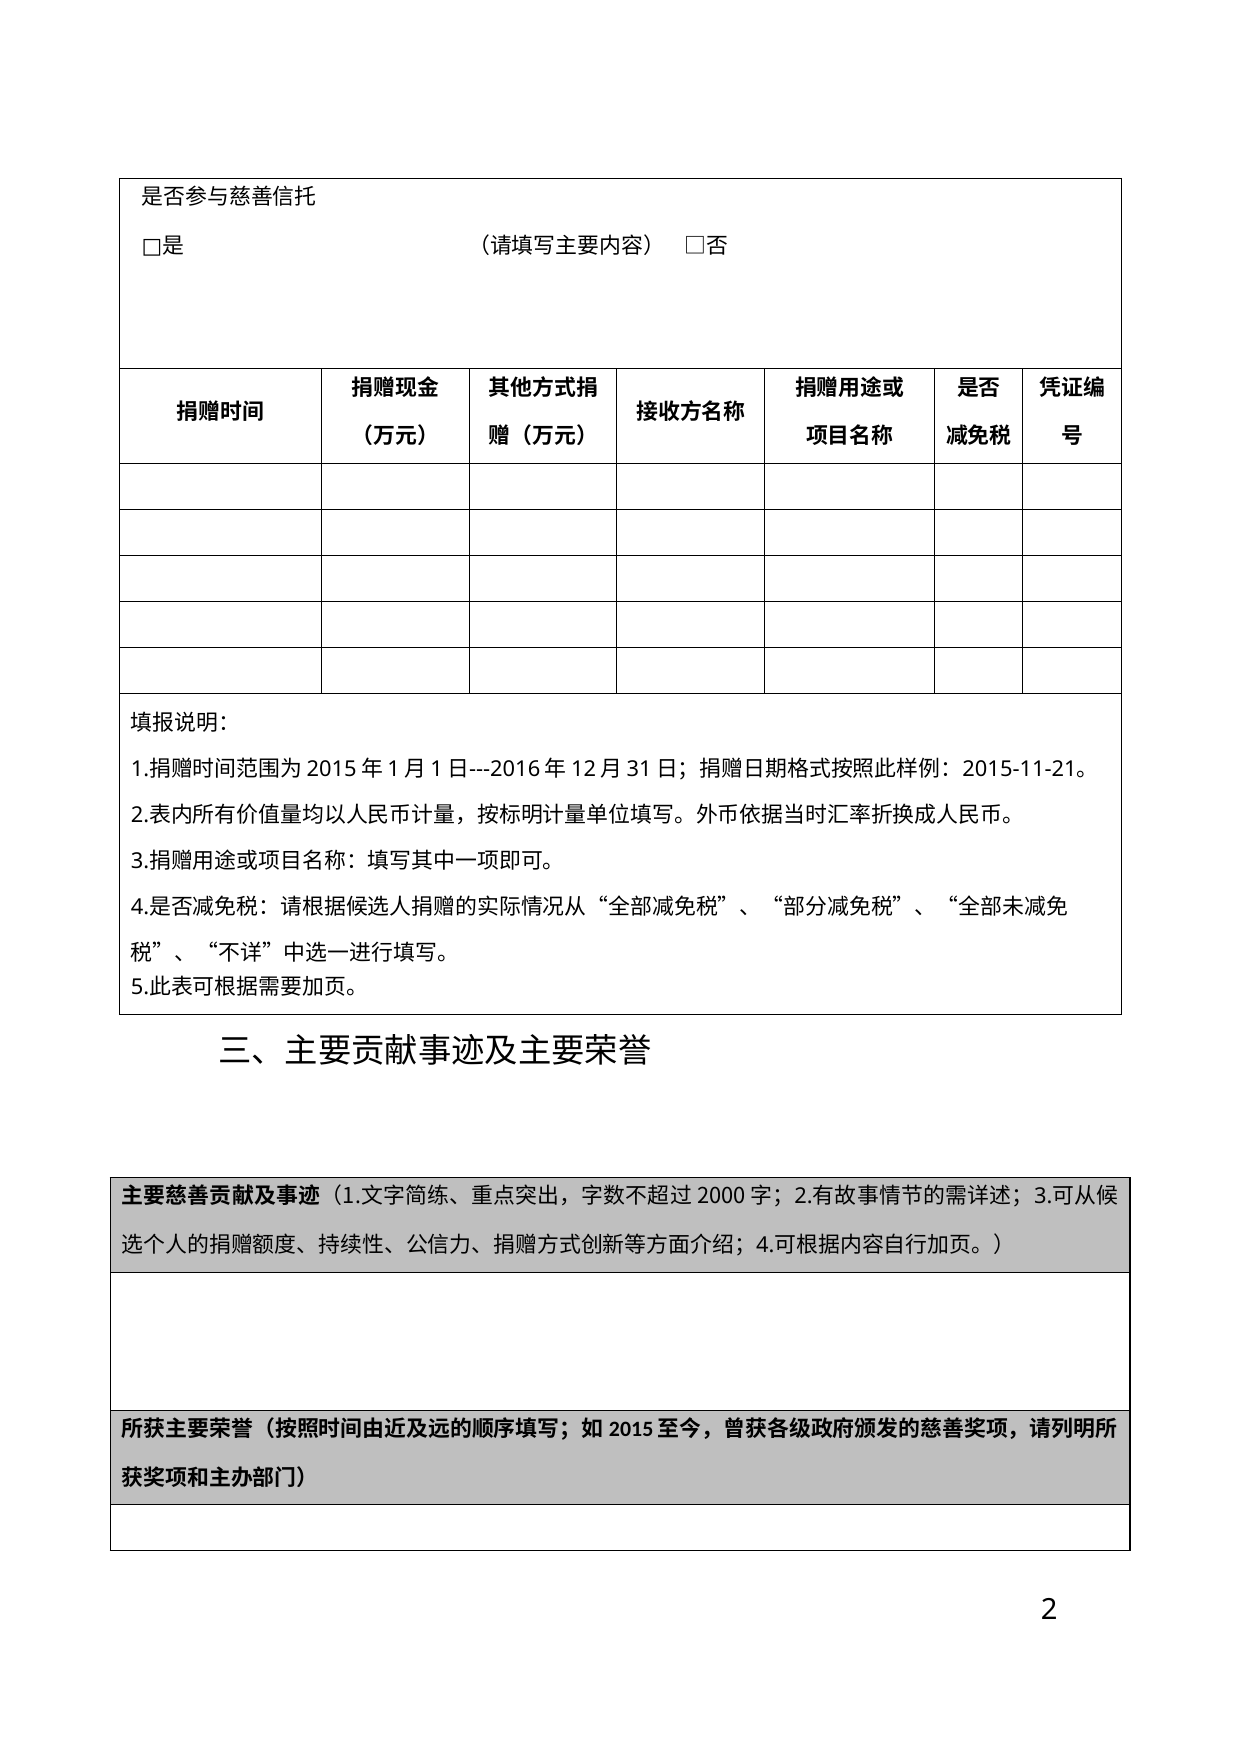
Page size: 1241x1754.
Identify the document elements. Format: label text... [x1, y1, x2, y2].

table_cell [1023, 648, 1121, 693]
table_cell [322, 602, 469, 647]
table_cell 凭证编号 [1023, 369, 1121, 463]
table_cell [470, 556, 616, 601]
table_cell [470, 464, 616, 509]
table_cell 捐赠时间 [120, 369, 321, 463]
table_cell [120, 602, 321, 647]
table_header 主要慈善贡献及事迹（1.文字简练、重点突出，字数不超过2000字；2.有故事情节的需详述；3.可从候选个人的捐赠额度、持续性、公信力、捐赠方式创新等方面介绍；4.可根据内容自行加页。） [111, 1178, 1129, 1272]
table_cell 填报说明： 1.捐赠时间范围为2015年1月1日---2016年12月31日；捐赠日期格式按照此样例：2015-11-21。 2.表内所有价值量均以人民币计量，按标明计量单位填写。外币依据当时汇率折换成人民币。 3.捐赠用途或项目名称：填写其中一项即可。 4.是否减免税：请根据候选人捐赠的实际情况从“全部减免税”、“部分减免税”、“全部未减免税”、“不详”中选一进行填写。 5.此表可根据需要加页。 [120, 694, 1121, 1014]
table_cell [765, 648, 934, 693]
table_cell 接收方名称 [617, 369, 764, 463]
table_cell [322, 556, 469, 601]
table_cell [120, 648, 321, 693]
table_cell [765, 510, 934, 555]
table_cell [120, 510, 321, 555]
table_cell 捐赠用途或 项目名称 [765, 369, 934, 463]
table_cell [322, 648, 469, 693]
table_cell [935, 510, 1022, 555]
table_cell [1023, 510, 1121, 555]
table_cell [120, 464, 321, 509]
table_cell [617, 602, 764, 647]
table_cell [470, 510, 616, 555]
table_cell [935, 602, 1022, 647]
table_cell [322, 510, 469, 555]
table_cell [1023, 464, 1121, 509]
table_cell [765, 464, 934, 509]
table_cell [470, 648, 616, 693]
table_cell [617, 464, 764, 509]
text 三、主要贡献事迹及主要荣誉 [183, 1015, 1057, 1080]
table_cell 是否参与慈善信托 □是 （请填写主要内容） □否 [120, 179, 1121, 368]
table_cell [322, 464, 469, 509]
table_cell [935, 556, 1022, 601]
table_cell [617, 648, 764, 693]
table_cell [111, 1505, 1129, 1550]
table_cell [1023, 602, 1121, 647]
table_cell [120, 556, 321, 601]
table_cell [617, 510, 764, 555]
table_cell [765, 556, 934, 601]
table_cell [111, 1273, 1129, 1409]
table_cell [1023, 556, 1121, 601]
table_cell [765, 602, 934, 647]
table_cell 所获主要荣誉（按照时间由近及远的顺序填写；如2015至今，曾获各级政府颁发的慈善奖项，请列明所获奖项和主办部门） [111, 1411, 1129, 1504]
table_cell [617, 556, 764, 601]
table_cell 其他方式捐赠（万元） [470, 369, 616, 463]
table_cell [935, 464, 1022, 509]
table_cell 捐赠现金 （万元） [322, 369, 469, 463]
table_cell [470, 602, 616, 647]
table_cell 是否 减免税 [935, 369, 1022, 463]
table_cell [935, 648, 1022, 693]
